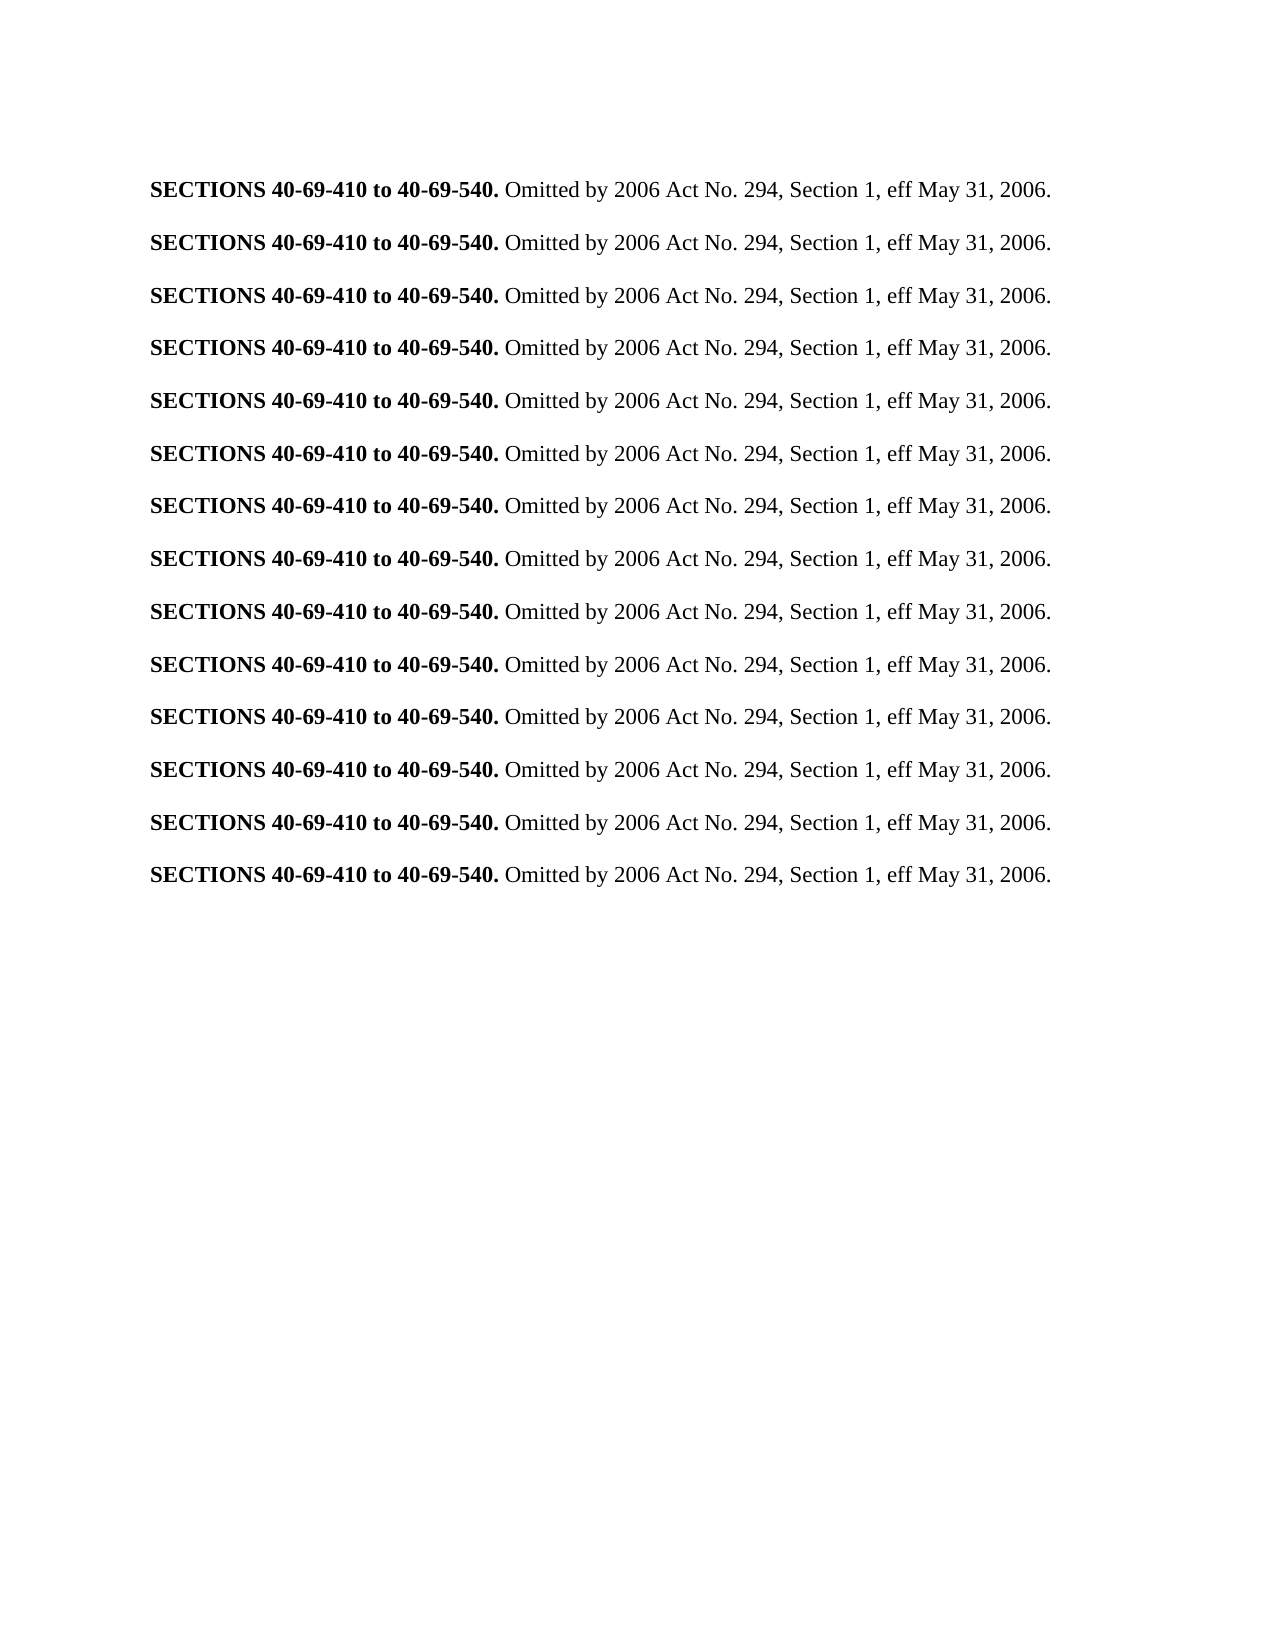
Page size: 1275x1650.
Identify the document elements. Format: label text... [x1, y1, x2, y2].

text SECTIONS 40-69-410 to 40-69-540. Omitted by 2006 Act No. 294, Section 1, eff May 31, 2006. [150, 334, 1125, 361]
text SECTIONS 40-69-410 to 40-69-540. Omitted by 2006 Act No. 294, Section 1, eff May 31, 2006. [150, 493, 1125, 519]
text SECTIONS 40-69-410 to 40-69-540. Omitted by 2006 Act No. 294, Section 1, eff May 31, 2006. [150, 545, 1125, 572]
text SECTIONS 40-69-410 to 40-69-540. Omitted by 2006 Act No. 294, Section 1, eff May 31, 2006. [150, 756, 1125, 782]
text SECTIONS 40-69-410 to 40-69-540. Omitted by 2006 Act No. 294, Section 1, eff May 31, 2006. [150, 440, 1125, 466]
text SECTIONS 40-69-410 to 40-69-540. Omitted by 2006 Act No. 294, Section 1, eff May 31, 2006. [150, 809, 1125, 835]
text SECTIONS 40-69-410 to 40-69-540. Omitted by 2006 Act No. 294, Section 1, eff May 31, 2006. [150, 598, 1125, 624]
text SECTIONS 40-69-410 to 40-69-540. Omitted by 2006 Act No. 294, Section 1, eff May 31, 2006. [150, 651, 1125, 677]
text SECTIONS 40-69-410 to 40-69-540. Omitted by 2006 Act No. 294, Section 1, eff May 31, 2006. [150, 862, 1125, 888]
text SECTIONS 40-69-410 to 40-69-540. Omitted by 2006 Act No. 294, Section 1, eff May 31, 2006. [150, 387, 1125, 413]
text SECTIONS 40-69-410 to 40-69-540. Omitted by 2006 Act No. 294, Section 1, eff May 31, 2006. [150, 229, 1125, 255]
text SECTIONS 40-69-410 to 40-69-540. Omitted by 2006 Act No. 294, Section 1, eff May 31, 2006. [150, 176, 1125, 203]
text SECTIONS 40-69-410 to 40-69-540. Omitted by 2006 Act No. 294, Section 1, eff May 31, 2006. [150, 703, 1125, 730]
text SECTIONS 40-69-410 to 40-69-540. Omitted by 2006 Act No. 294, Section 1, eff May 31, 2006. [150, 282, 1125, 308]
